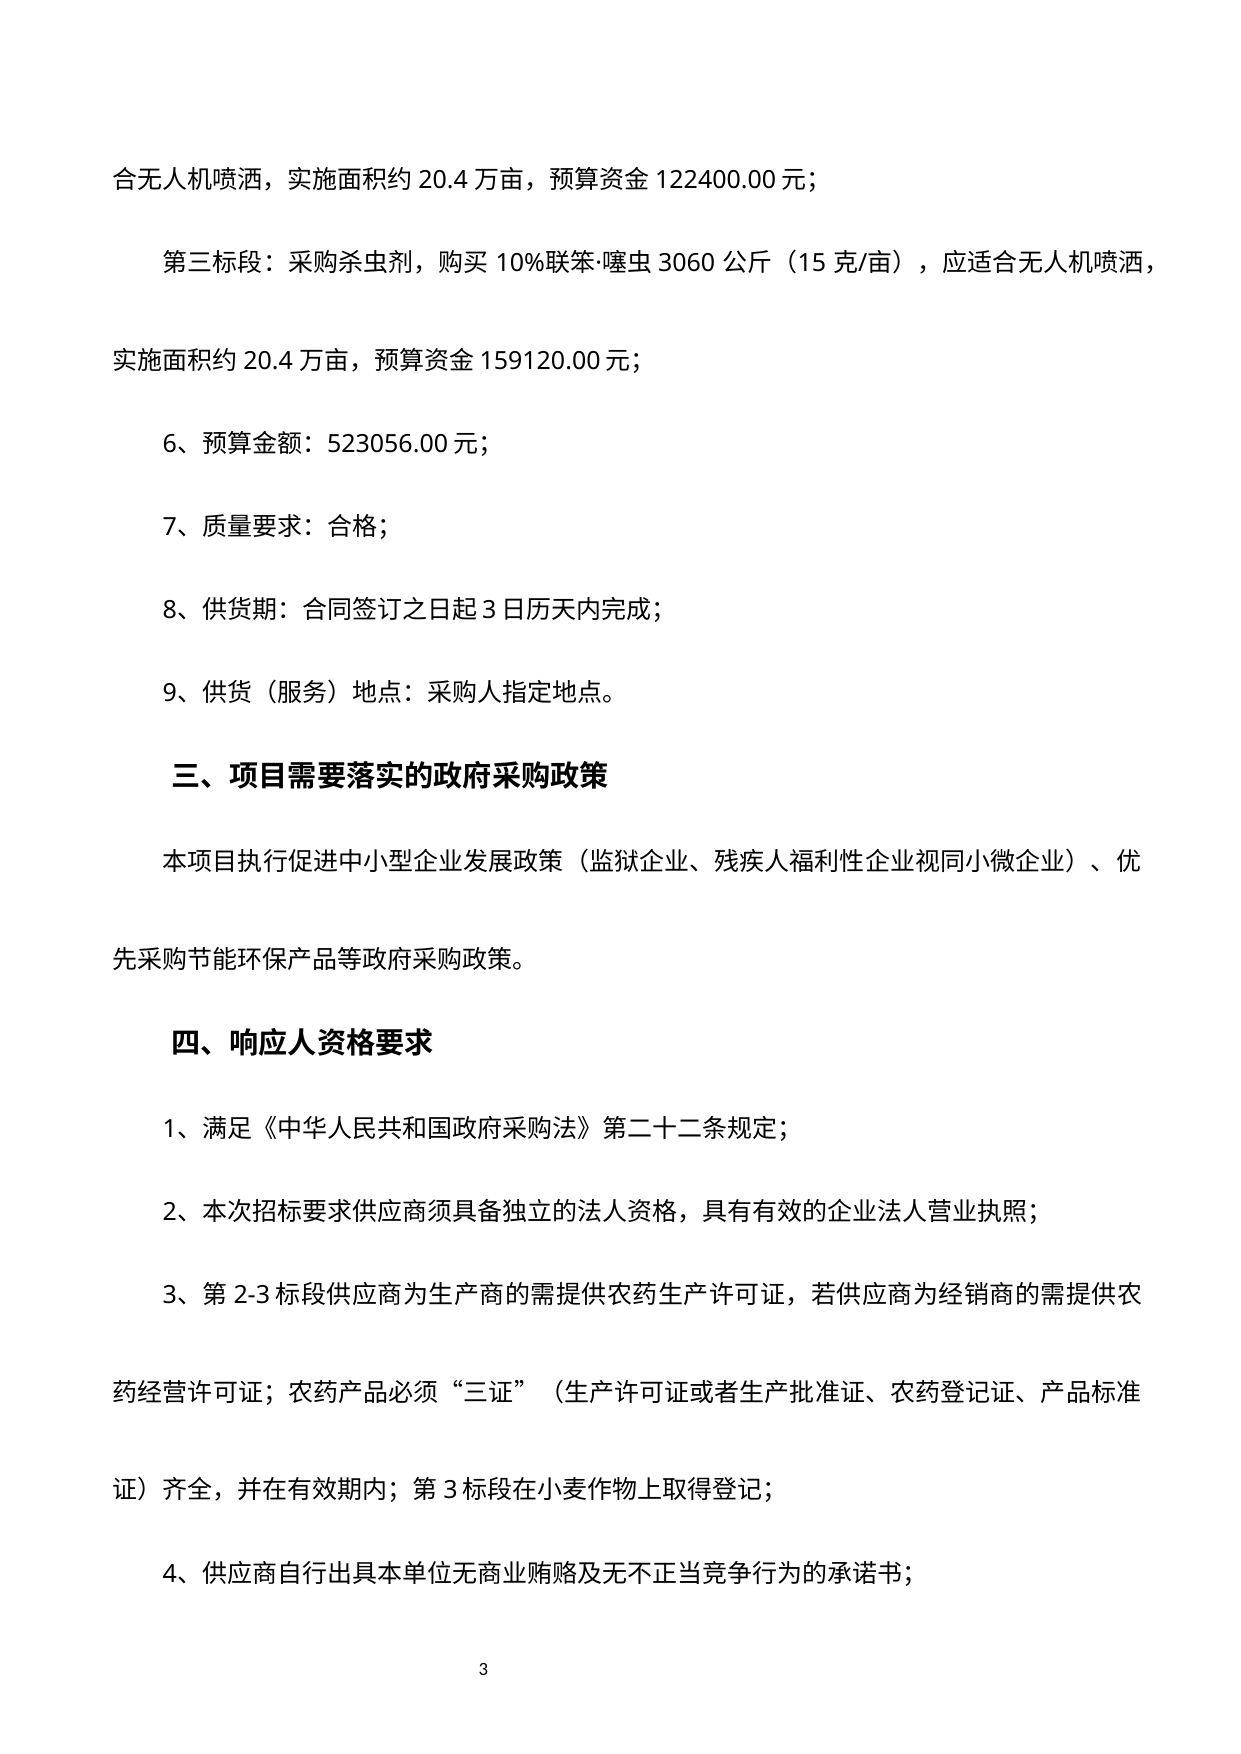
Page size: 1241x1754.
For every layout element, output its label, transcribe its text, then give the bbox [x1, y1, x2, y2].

text 3、第2-3标段供应商为生产商的需提供农药生产许可证，若供应商为经销商的需提供农药经营许可证；农药产品必须“三证”（生产许可证或者生产批准证、农药登记证、产品标准证）齐全，并在有效期内；第 3标段在小麦作物上取得登记； [112, 1261, 1144, 1521]
text 7、质量要求：合格； [112, 492, 1144, 557]
text 9、供货（服务）地点：采购人指定地点。 [112, 658, 1144, 723]
text 三、项目需要落实的政府采购政策 [112, 741, 1144, 806]
text 1、满足《中华人民共和国政府采购法》第二十二条规定； [112, 1094, 1144, 1159]
text 四、响应人资格要求 [112, 1008, 1144, 1073]
text 2、本次招标要求供应商须具备独立的法人资格，具有有效的企业法人营业执照； [112, 1177, 1144, 1242]
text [112, 145, 1144, 210]
text 本项目执行促进中小型企业发展政策（监狱企业、残疾人福利性企业视同小微企业）、优先采购节能环保产品等政府采购政策。 [112, 827, 1144, 990]
text 第三标段：采购杀虫剂，购买 10%联笨·噻虫 3060 公斤（15 克/亩），应适合无人机喷洒，实施面积约 20.4 万亩，预算资金159120.00元； [112, 228, 1144, 391]
text 8、供货期：合同签订之日起3日历天内完成； [112, 575, 1144, 640]
text 4、供应商自行出具本单位无商业贿赂及无不正当竞争行为的承诺书； [112, 1539, 1144, 1604]
text 6、预算金额：523056.00元； [112, 409, 1144, 474]
